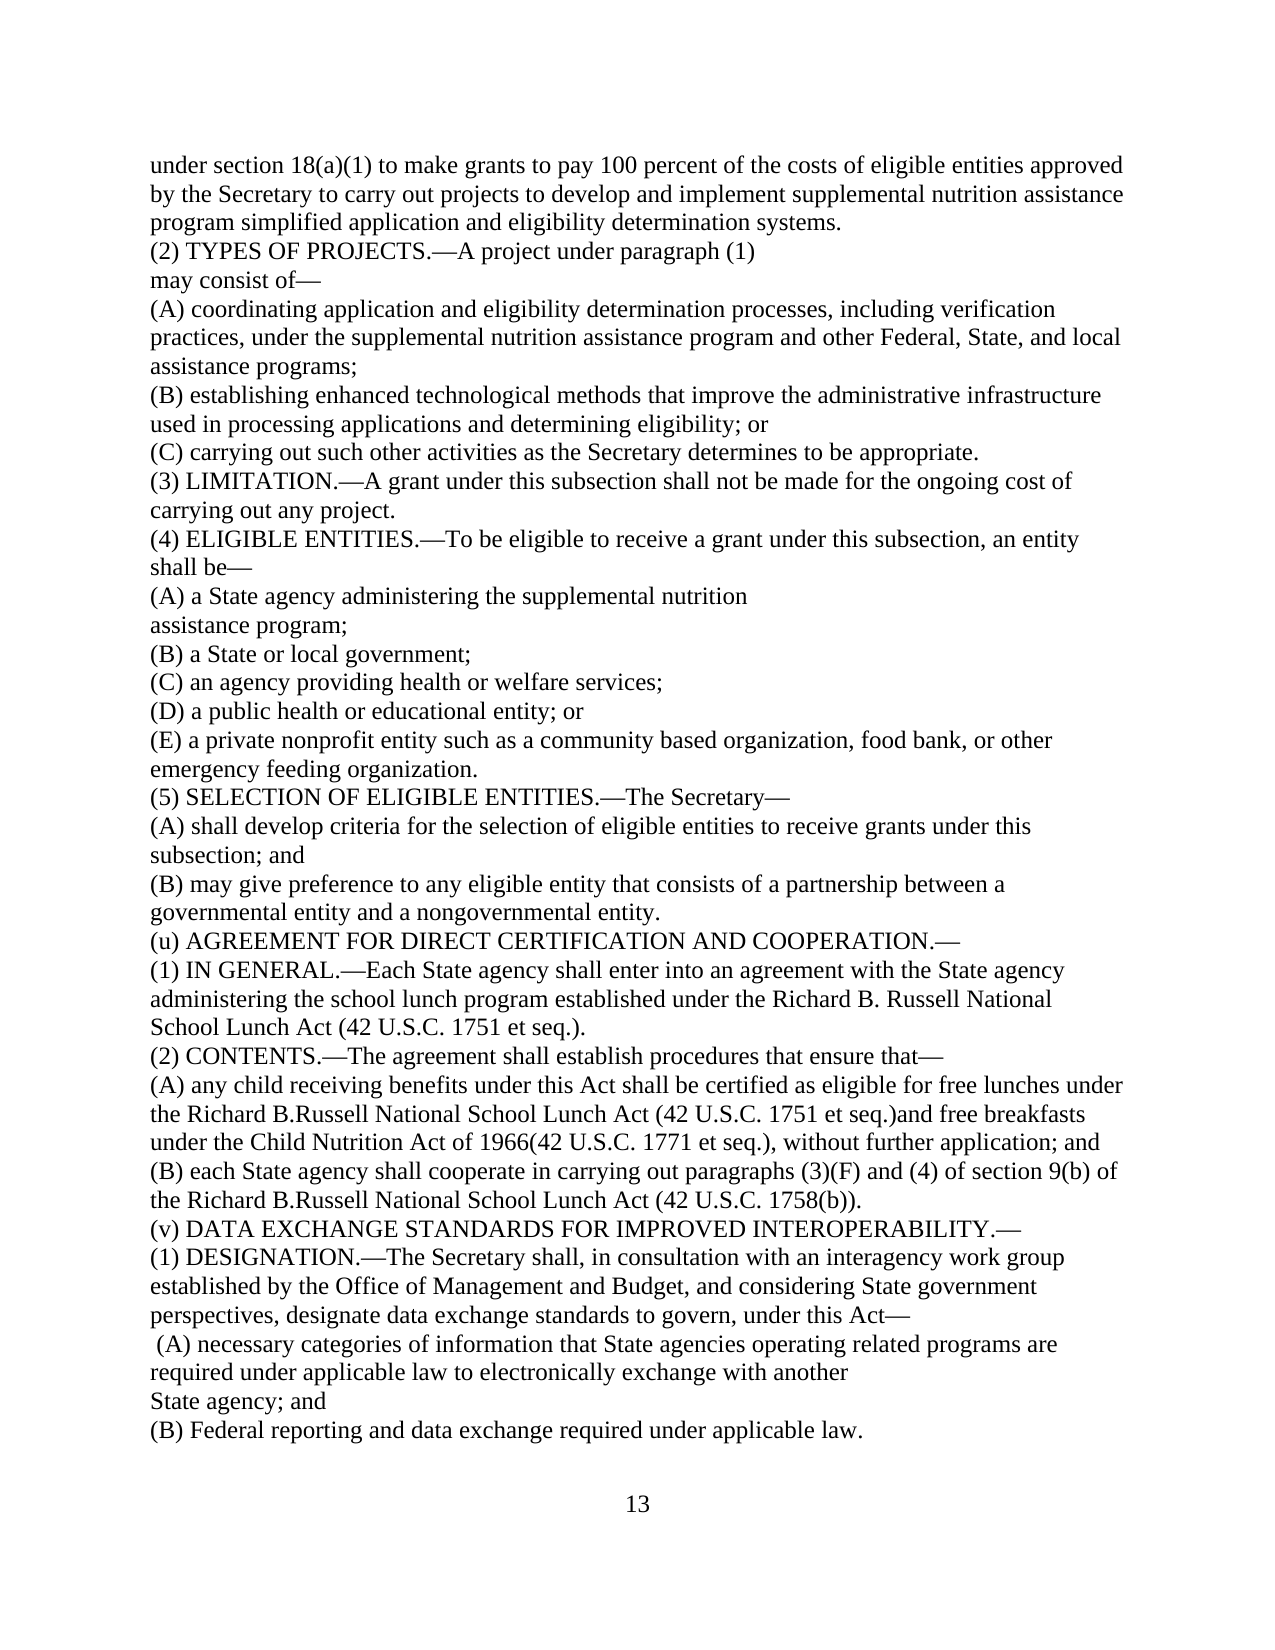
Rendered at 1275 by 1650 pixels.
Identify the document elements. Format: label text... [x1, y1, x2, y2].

text (v) DATA EXCHANGE STANDARDS FOR IMPROVED INTEROPERABILITY.— [150, 1214, 1125, 1242]
text (B) may give preference to any eligible entity that consists of a partnership between a governmental entity and a nongovernmental entity. [150, 869, 1125, 926]
text (3) LIMITATION.—A grant under this subsection shall not be made for the ongoing cost of carrying out any project. [150, 466, 1125, 524]
text (D) a public health or educational entity; or [150, 696, 1125, 725]
text (A) a State agency administering the supplemental nutrition [150, 581, 1125, 610]
text (A) necessary categories of information that State agencies operating related programs are required under applicable law to electronically exchange with another [150, 1329, 1125, 1386]
text (B) Federal reporting and data exchange required under applicable law. [150, 1415, 1125, 1444]
text (B) a State or local government; [150, 639, 1125, 667]
text (B) establishing enhanced technological methods that improve the administrative infrastructure used in processing applications and determining eligibility; or [150, 380, 1125, 437]
text (C) an agency providing health or welfare services; [150, 667, 1125, 696]
text (4) ELIGIBLE ENTITIES.—To be eligible to receive a grant under this subsection, an entity shall be— [150, 524, 1125, 581]
text (u) AGREEMENT FOR DIRECT CERTIFICATION AND COOPERATION.— [150, 926, 1125, 955]
text (A) any child receiving benefits under this Act shall be certified as eligible for free lunches under the Richard B.Russell National School Lunch Act (42 U.S.C. 1751 et seq.)and free breakfasts under the Child Nutrition Act of 1966(42 U.S.C. 1771 et seq.), without further application; and [150, 1070, 1125, 1156]
text (1) DESIGNATION.—The Secretary shall, in consultation with an interagency work group established by the Office of Management and Budget, and considering State government [150, 1242, 1125, 1300]
text School Lunch Act (42 U.S.C. 1751 et seq.). [150, 1012, 1125, 1041]
text (1) IN GENERAL.—Each State agency shall enter into an agreement with the State agency administering the school lunch program established under the Richard B. Russell National [150, 955, 1125, 1012]
text under section 18(a)(1) to make grants to pay 100 percent of the costs of eligible entities approved by the Secretary to carry out projects to develop and implement supplemental nutrition assistance program simplified application and eligibility determination systems. [150, 150, 1125, 236]
text (B) each State agency shall cooperate in carrying out paragraphs (3)(F) and (4) of section 9(b) of the Richard B.Russell National School Lunch Act (42 U.S.C. 1758(b)). [150, 1156, 1125, 1214]
text assistance program; [150, 610, 1125, 639]
text (E) a private nonprofit entity such as a community based organization, food bank, or other emergency feeding organization. [150, 725, 1125, 782]
text (A) shall develop criteria for the selection of eligible entities to receive grants under this subsection; and [150, 811, 1125, 869]
text (A) coordinating application and eligibility determination processes, including verification practices, under the supplemental nutrition assistance program and other Federal, State, and local assistance programs; [150, 294, 1125, 380]
text (2) TYPES OF PROJECTS.—A project under paragraph (1) [150, 236, 1125, 265]
text (2) CONTENTS.—The agreement shall establish procedures that ensure that— [150, 1041, 1125, 1070]
text may consist of— [150, 265, 1125, 294]
text (5) SELECTION OF ELIGIBLE ENTITIES.—The Secretary— [150, 782, 1125, 811]
text State agency; and [150, 1386, 1125, 1415]
text (C) carrying out such other activities as the Secretary determines to be appropriate. [150, 437, 1125, 466]
text perspectives, designate data exchange standards to govern, under this Act— [150, 1300, 1125, 1329]
